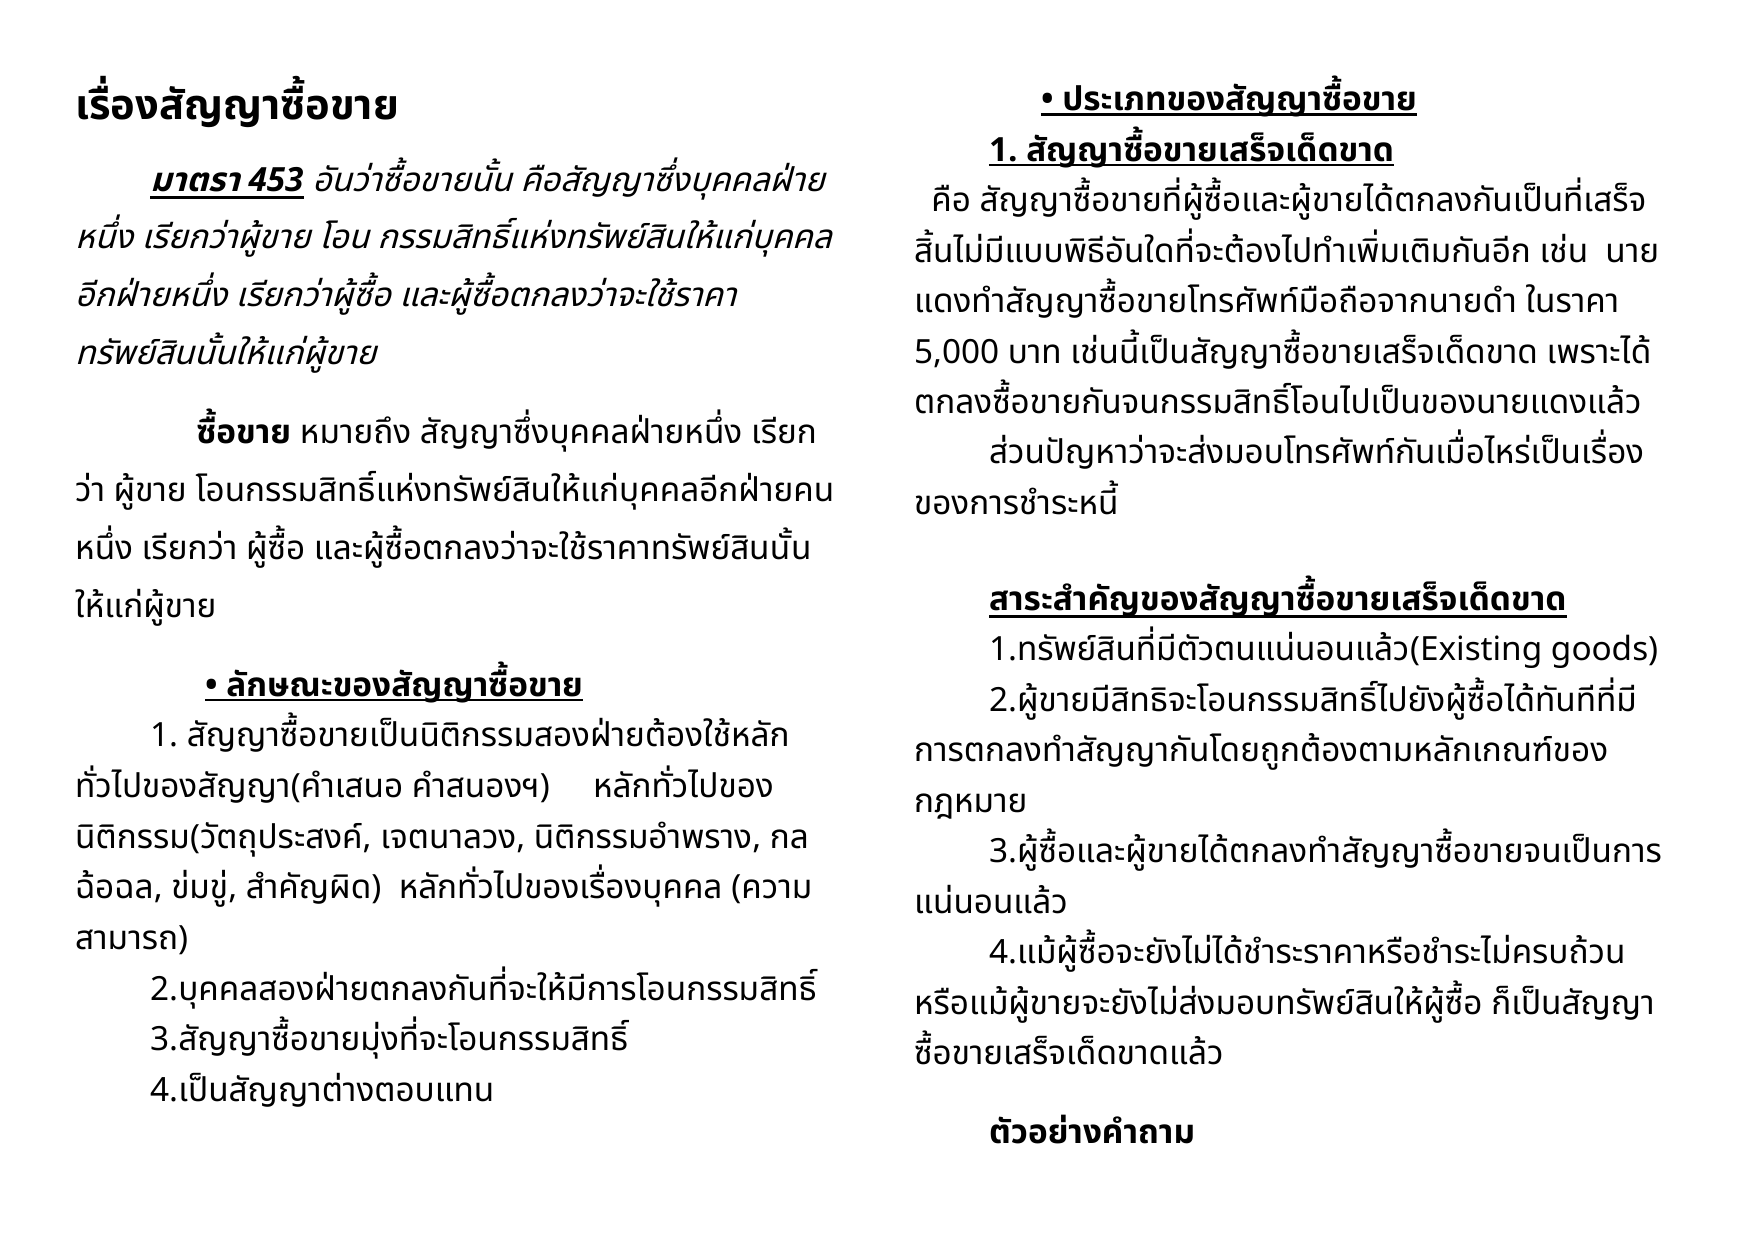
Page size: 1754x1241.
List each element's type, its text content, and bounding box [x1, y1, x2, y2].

text 3.สัญญาซื้อขายมุ่งที่จะโอนกรรมสิทธิ์ [75, 1015, 840, 1066]
text 2.บุคคลสองฝ่ายตกลงกันที่จะให้มีการโอนกรรมสิทธิ์ [75, 964, 840, 1015]
text คือ สัญญาซื้อขายที่ผู้ซื้อและผู้ขายได้ตกลงกันเป็นที่เสร็จสิ้นไม่มีแบบพิธีอันใดที่จะต้องไปทำเพิ่มเติมกันอีก เช่น นายแดงทำสัญญาซื้อขายโทรศัพท์มือถือจากนายดำ ในราคา 5,000 บาท เช่นนี้เป็นสัญญาซื้อขายเสร็จเด็ดขาด เพราะได้ตกลงซื้อขายกันจนกรรมสิทธิ์โอนไปเป็นของนายแดงแล้ว [914, 176, 1679, 428]
text 3.ผู้ซื้อและผู้ขายได้ตกลงทำสัญญาซื้อขายจนเป็นการแน่นอนแล้ว [914, 827, 1679, 928]
text 1. สัญญาซื้อขายเป็นนิติกรรมสองฝ่ายต้องใช้หลักทั่วไปของสัญญา(คำเสนอ คำสนองฯ) หลักทั่วไปของนิติกรรม(วัตถุประสงค์, เจตนาลวง, นิติกรรมอำพราง, กลฉ้อฉล, ข่มขู่, สำคัญผิด) หลักทั่วไปของเรื่องบุคคล (ความสามารถ) [75, 711, 840, 964]
text 4.แม้ผู้ซื้อจะยังไม่ได้ชำระราคาหรือชำระไม่ครบถ้วน หรือแม้ผู้ขายจะยังไม่ส่งมอบทรัพย์สินให้ผู้ซื้อ ก็เป็นสัญญาซื้อขายเสร็จเด็ดขาดแล้ว [914, 928, 1679, 1080]
text 1. สัญญาซื้อขายเสร็จเด็ดขาด [914, 126, 1679, 176]
text • ประเภทของสัญญาซื้อขาย [914, 75, 1679, 126]
text ตัวอย่างคำถาม [914, 1108, 1679, 1158]
text • ลักษณะของสัญญาซื้อขาย [75, 661, 840, 711]
text สาระสำคัญของสัญญาซื้อขายเสร็จเด็ดขาด [914, 575, 1679, 625]
text 4.เป็นสัญญาต่างตอบแทน [75, 1066, 840, 1116]
text 1.ทรัพย์สินที่มีตัวตนแน่นอนแล้ว(Existing goods) [914, 625, 1679, 676]
text ส่วนปัญหาว่าจะส่งมอบโทรศัพท์กันเมื่อไหร่เป็นเรื่องของการชำระหนี้ [914, 428, 1679, 529]
text 2.ผู้ขายมีสิทธิจะโอนกรรมสิทธิ์ไปยังผู้ซื้อได้ทันทีที่มีการตกลงทำสัญญากันโดยถูกต้องตามหลักเกณฑ์ของกฎหมาย [914, 676, 1679, 827]
text เรื่องสัญญาซื้อขาย มาตรา 453 อันว่าซื้อขายนั้น คือสัญญาซึ่งบุคคลฝ่ายหนึ่ง เรียกว่าผู้ขาย โอน กรรมสิทธิ์แห่งทรัพย์สินให้แก่บุคคลอีกฝ่ายหนึ่ง เรียกว่าผู้ซื้อ และผู้ซื้อตกลงว่าจะใช้ราคา ทรัพย์สินนั้นให้แก่ผู้ขาย [75, 75, 840, 380]
text ซื้อขาย หมายถึง สัญญาซึ่งบุคคลฝ่ายหนึ่ง เรียกว่า ผู้ขาย โอนกรรมสิทธิ์แห่งทรัพย์สินให้แก่บุคคลอีกฝ่ายคนหนึ่ง เรียกว่า ผู้ซื้อ และผู้ซื้อตกลงว่าจะใช้ราคาทรัพย์สินนั้นให้แก่ผู้ขาย [75, 408, 840, 632]
